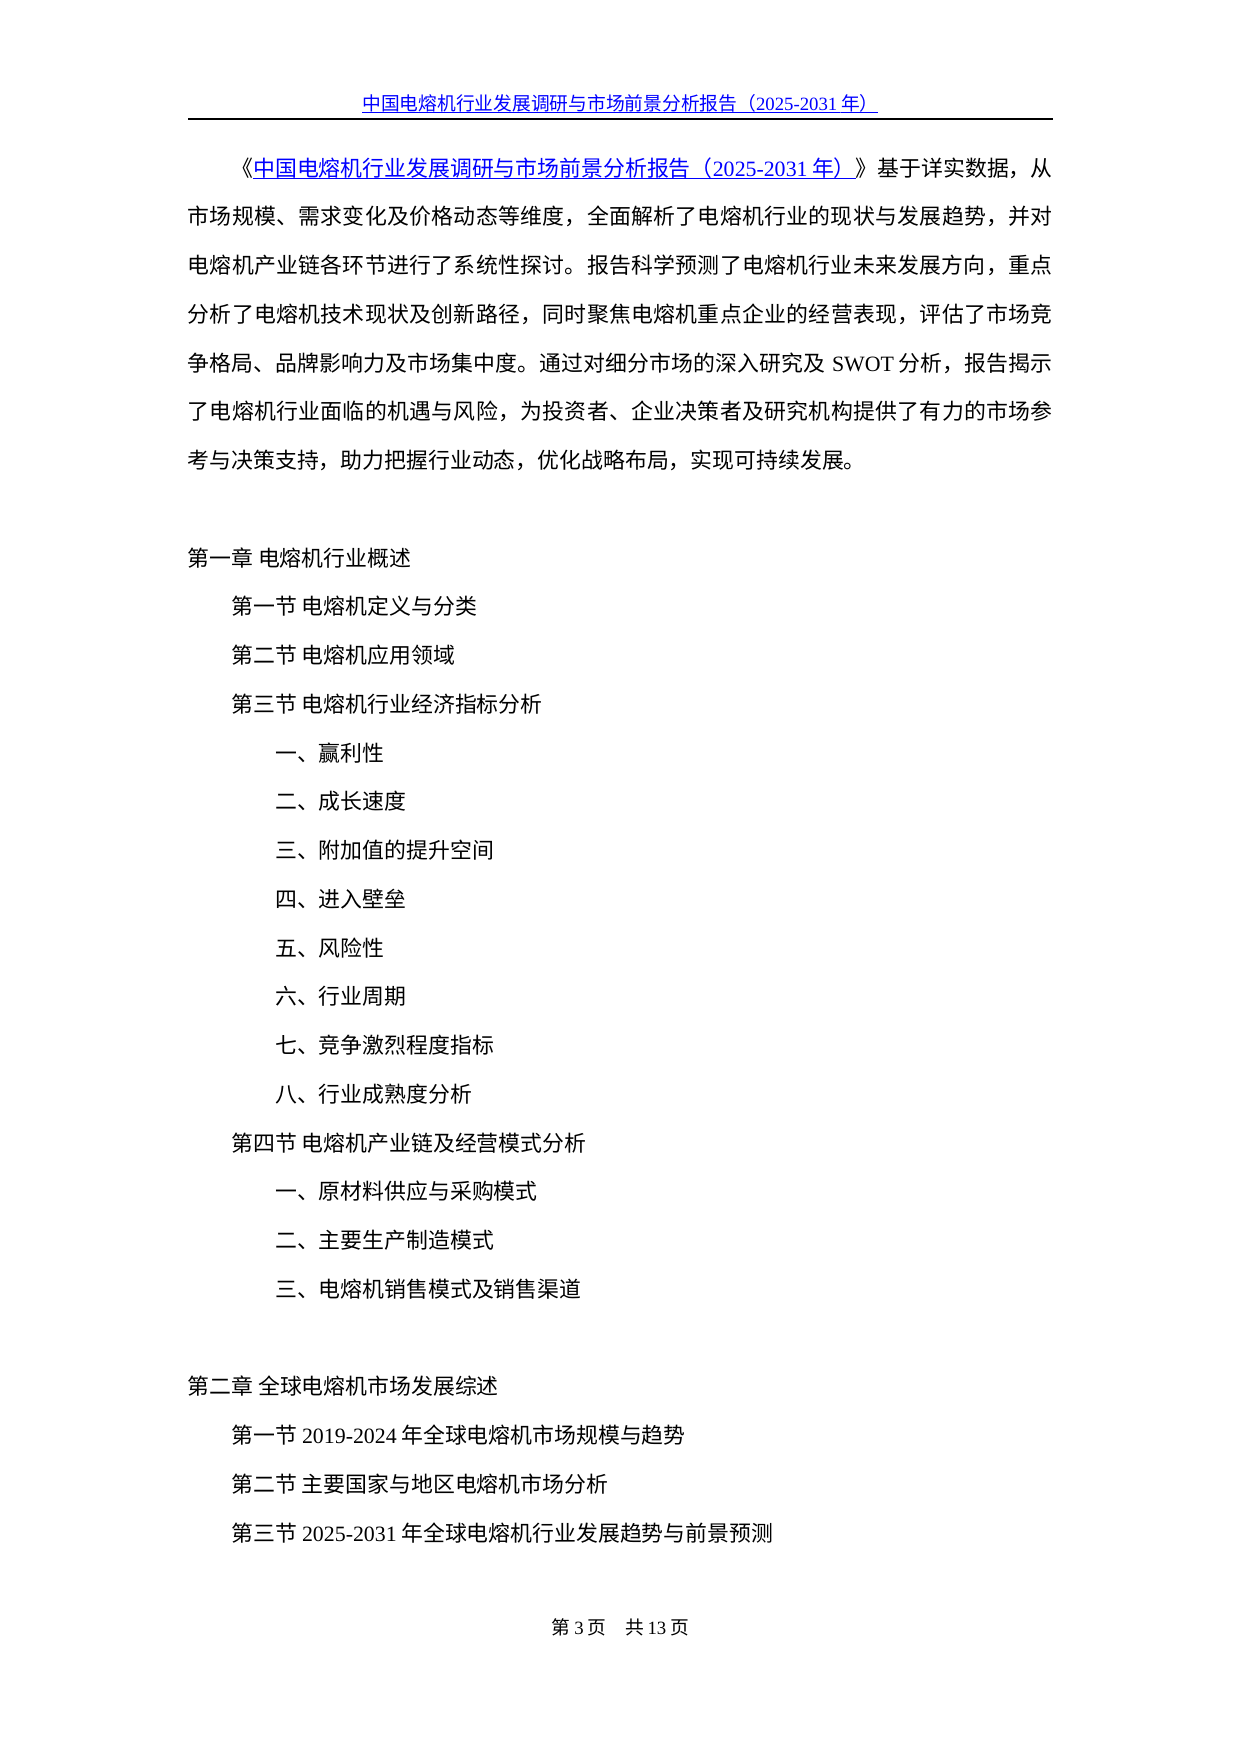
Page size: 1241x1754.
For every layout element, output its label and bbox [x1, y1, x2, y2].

text [187, 150, 1053, 1548]
